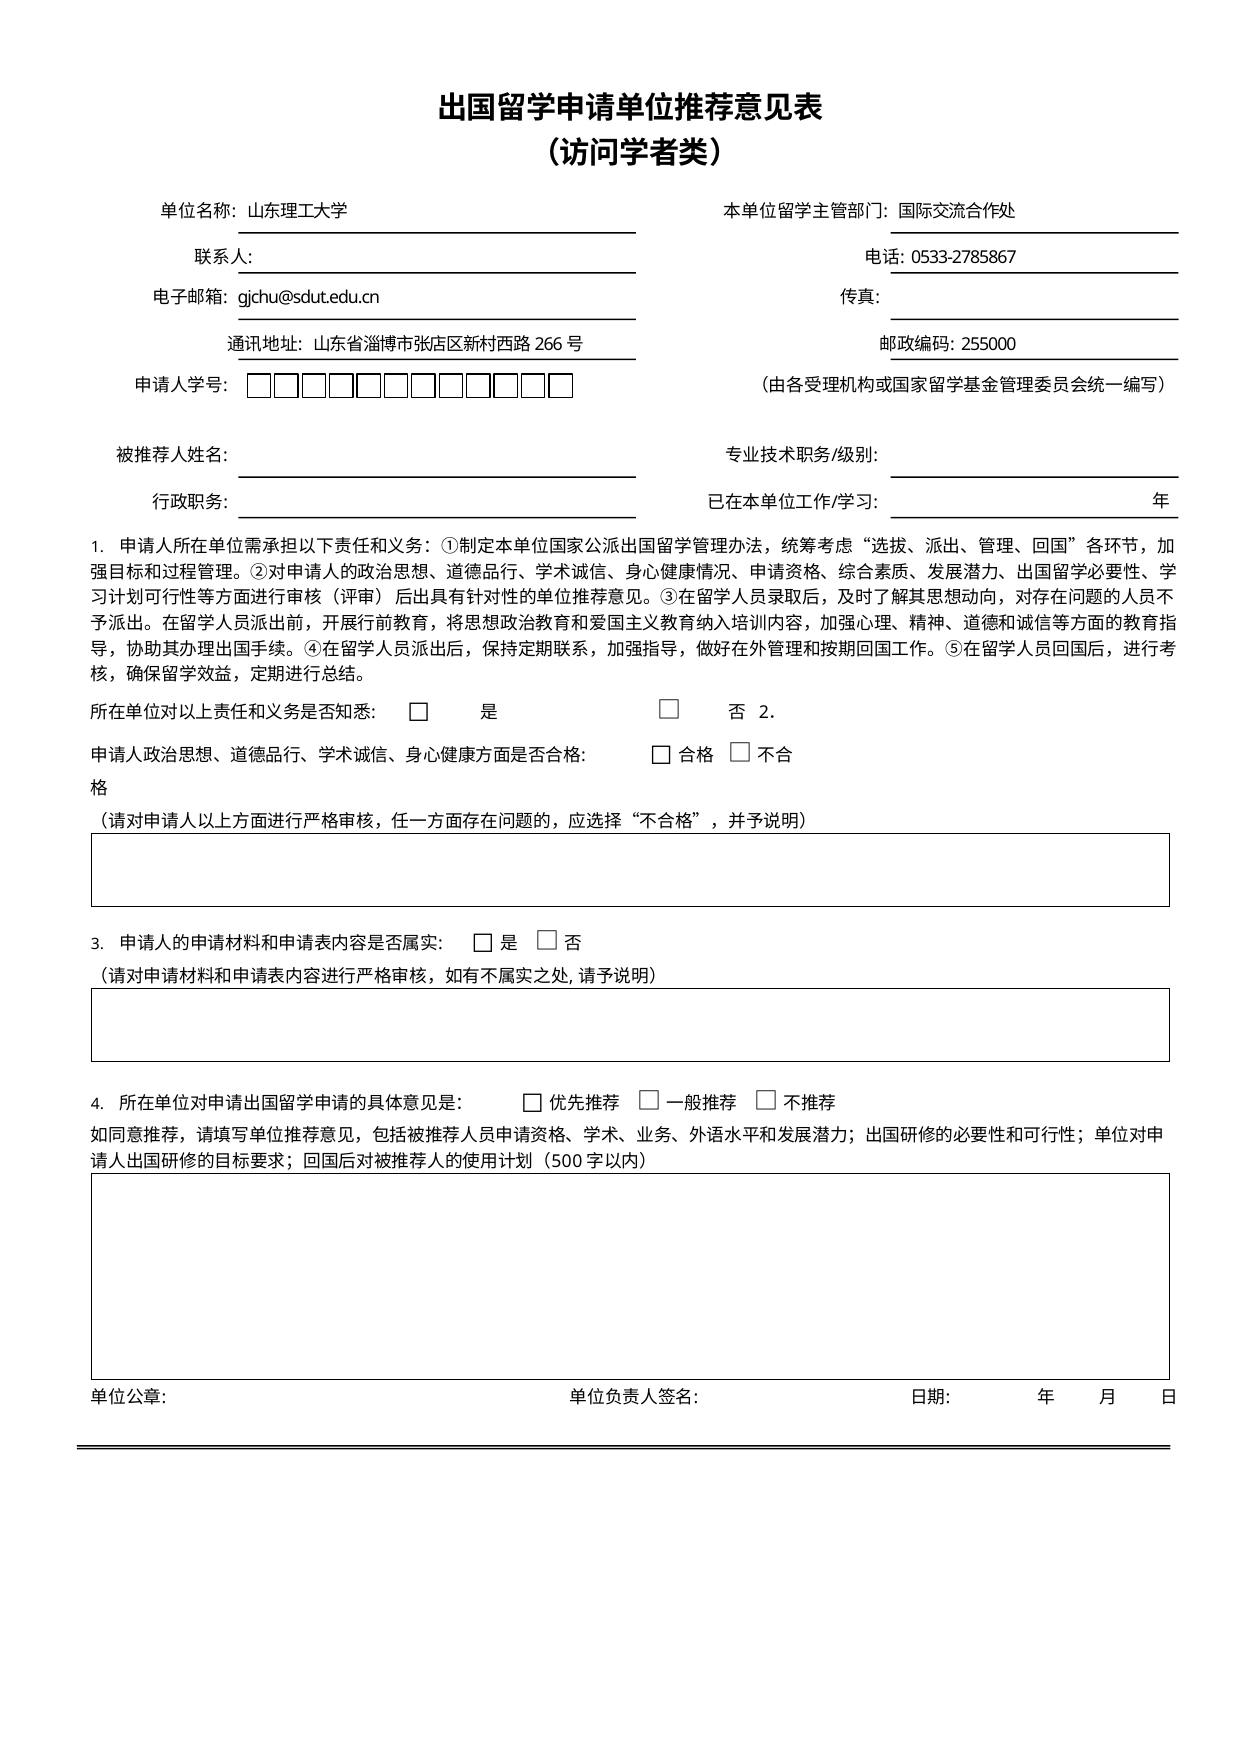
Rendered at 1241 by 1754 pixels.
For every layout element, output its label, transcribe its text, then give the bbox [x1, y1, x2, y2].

list 申请人所在单位需承担以下责任和义务：①制定本单位国家公派出国留学管理办法，统筹考虑“选拔、派出、管理、回国”各环节，加强目标和过程管理。②对申请人的政治思想、道德品行、学术诚信、身心健康情况、申请资格、综合素质、发展潜力、出国留学必要性、学习计划可行性等方面进行审核（评审）后出具有针对性的单位推荐意见。③在留学人员录取后，及时了解其思想动向，对存在问题的人员不予派出。在留学人员派出前，开展行前教育，将思想政治教育和爱国主义教育纳入培训内容，加强心理、精神、道德和诚信等方面的教育指导，协助其办理出国手续。④在留学人员派出后，保持定期联系，加强指导，做好在外管理和按期回国工作。⑤在留学人员回国后，进行考核，确保留学效益，定期进行总结。 [91, 532, 1178, 686]
text 联系人: 电话: 0533-2785867 [77, 232, 1017, 269]
table_header [92, 834, 1169, 906]
text 电子邮箱: gjchu@sdut.edu.cn 传真: [77, 283, 881, 309]
text （请对申请人以上方面进行严格审核，任一方面存在问题的，应选择“不合格”，并予说明） [91, 805, 1194, 833]
text 如同意推荐，请填写单位推荐意见，包括被推荐人员申请资格、学术、业务、外语水平和发展潜力；出国研修的必要性和可行性；单位对申请人出国研修的目标要求；回国后对被推荐人的使用计划（500字以内） [91, 1121, 1178, 1173]
text 通讯地址: 山东省淄博市张店区新村西路266号 邮政编码: 255000 [77, 318, 1017, 355]
text 单位名称: 山东理工大学 本单位留学主管部门: 国际交流合作处 [77, 196, 1017, 222]
title 出国留学申请单位推荐意见表 [435, 83, 826, 128]
list 申请人的申请材料和申请表内容是否属实: □ 是 □ 否 [91, 922, 1194, 957]
table_header [92, 989, 1169, 1061]
title （访问学者类） [435, 128, 835, 173]
text 被推荐人姓名: 专业技术职务/级别: [117, 441, 1194, 466]
text 申请人学号: （由各受理机构或国家留学基金管理委员会统一编写） [134, 371, 1194, 396]
text 行政职务: 已在本单位工作/学习: 年 [152, 475, 1194, 514]
text （请对申请材料和申请表内容进行严格审核，如有不属实之处, 请予说明） [91, 962, 1194, 988]
table_header [92, 1174, 1169, 1379]
text 所在单位对以上责任和义务是否知悉: □ 是 □ 否 2．申请人政治思想、道德品行、学术诚信、身心健康方面是否合格: □ 合格 □ 不合格 [91, 691, 803, 799]
list 所在单位对申请出国留学申请的具体意见是： □ 优先推荐 □ 一般推荐 □ 不推荐 [91, 1081, 1194, 1116]
text 单位公章: 单位负责人签名: 日期: 年 月 日 [91, 1380, 1194, 1409]
